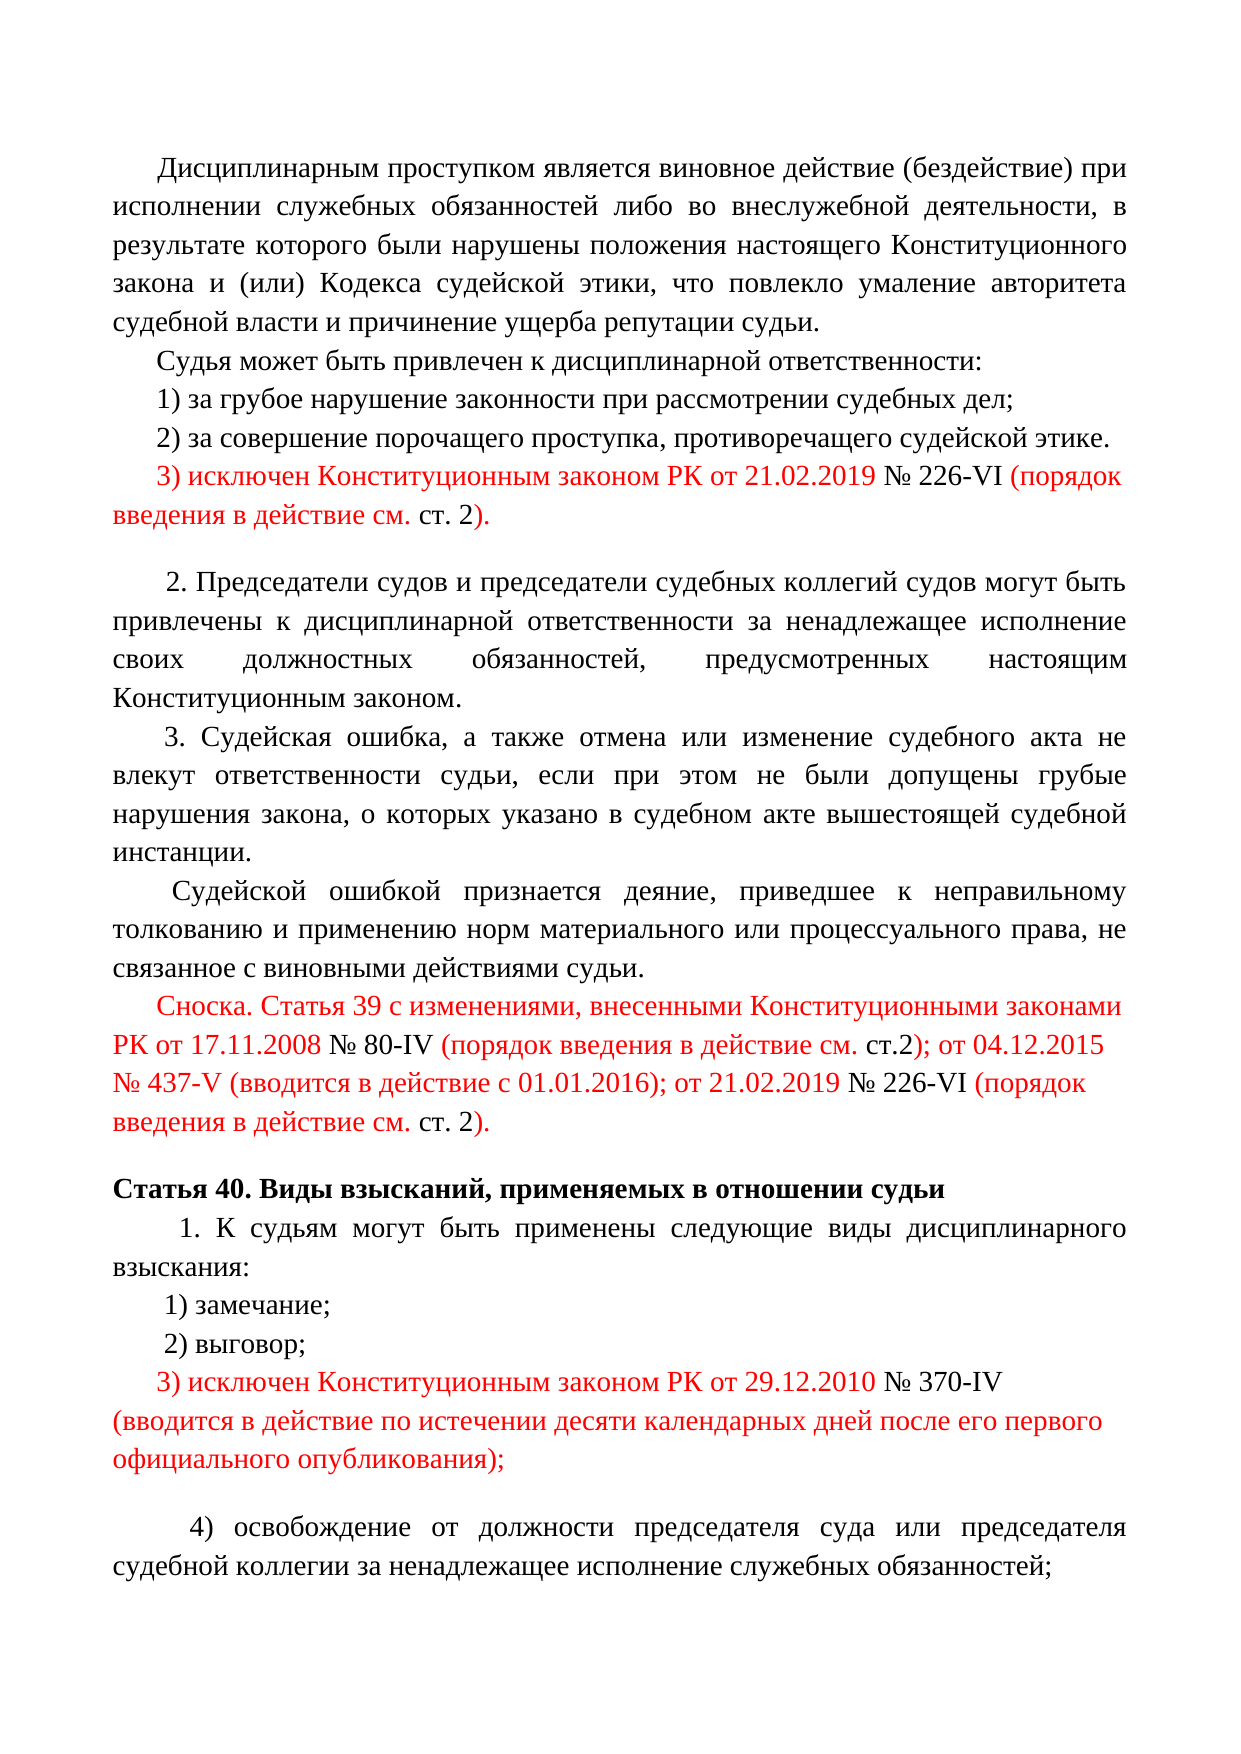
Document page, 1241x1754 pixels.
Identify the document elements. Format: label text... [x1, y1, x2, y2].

text 1) замечание; [112, 1287, 1128, 1321]
text 3. Судейская ошибка, а также отмена или изменение судебного акта не влекут ответственности судьи, если при этом не были допущены грубые нарушения закона, о которых указано в судебном акте вышестоящей судебной инстанции. [112, 719, 1128, 868]
text Дисциплинарным проступком является виновное действие (бездействие) при исполнении служебных обязанностей либо во внеслужебной деятельности, в результате которого были нарушены положения настоящего Конституционного закона и (или) Кодекса судейской этики, что повлекло умаление авторитета судебной власти и причинение ущерба репутации судьи. [112, 150, 1128, 338]
text 1. К судьям могут быть применены следующие виды дисциплинарного взыскания: [112, 1210, 1128, 1282]
text Сноска. Статья 39 с изменениями, внесенными Конституционными законами РК от 17.11.2008 № 80-IV (порядок введения в действие см. ст.2); от 04.12.2015 № 437-V (вводится в действие с 01.01.2016); от 21.02.2019 № 226-VI (порядок введения в действие см. ст. 2). [112, 988, 1128, 1168]
text Судейской ошибкой признается деяние, приведшее к неправильному толкованию и применению норм материального или процессуального права, не связанное с виновными действиями судьи. [112, 873, 1128, 983]
text 4) освобождение от должности председателя суда или председателя судебной коллегии за ненадлежащее исполнение служебных обязанностей; [112, 1509, 1128, 1581]
text Статья 40. Виды взысканий, применяемых в отношении судьи [112, 1172, 1128, 1205]
text 3) исключен Конституционным законом РК от 21.02.2019 № 226-VI (порядок введения в действие см. ст. 2). [112, 458, 1128, 561]
text 1) за грубое нарушение законности при рассмотрении судебных дел; [112, 381, 1128, 415]
text Судья может быть привлечен к дисциплинарной ответственности: [112, 343, 1128, 376]
text 3) исключен Конституционным законом РК от 29.12.2010 № 370-IV (вводится в действие по истечении десяти календарных дней после его первого официального опубликования); [112, 1364, 1128, 1505]
text 2) за совершение порочащего проступка, противоречащего судейской этике. [112, 420, 1128, 453]
text 2. Председатели судов и председатели судебных коллегий судов могут быть привлечены к дисциплинарной ответственности за ненадлежащее исполнение своих должностных обязанностей, предусмотренных настоящим Конституционным законом. [112, 564, 1128, 714]
text 2) выговор; [112, 1326, 1128, 1359]
